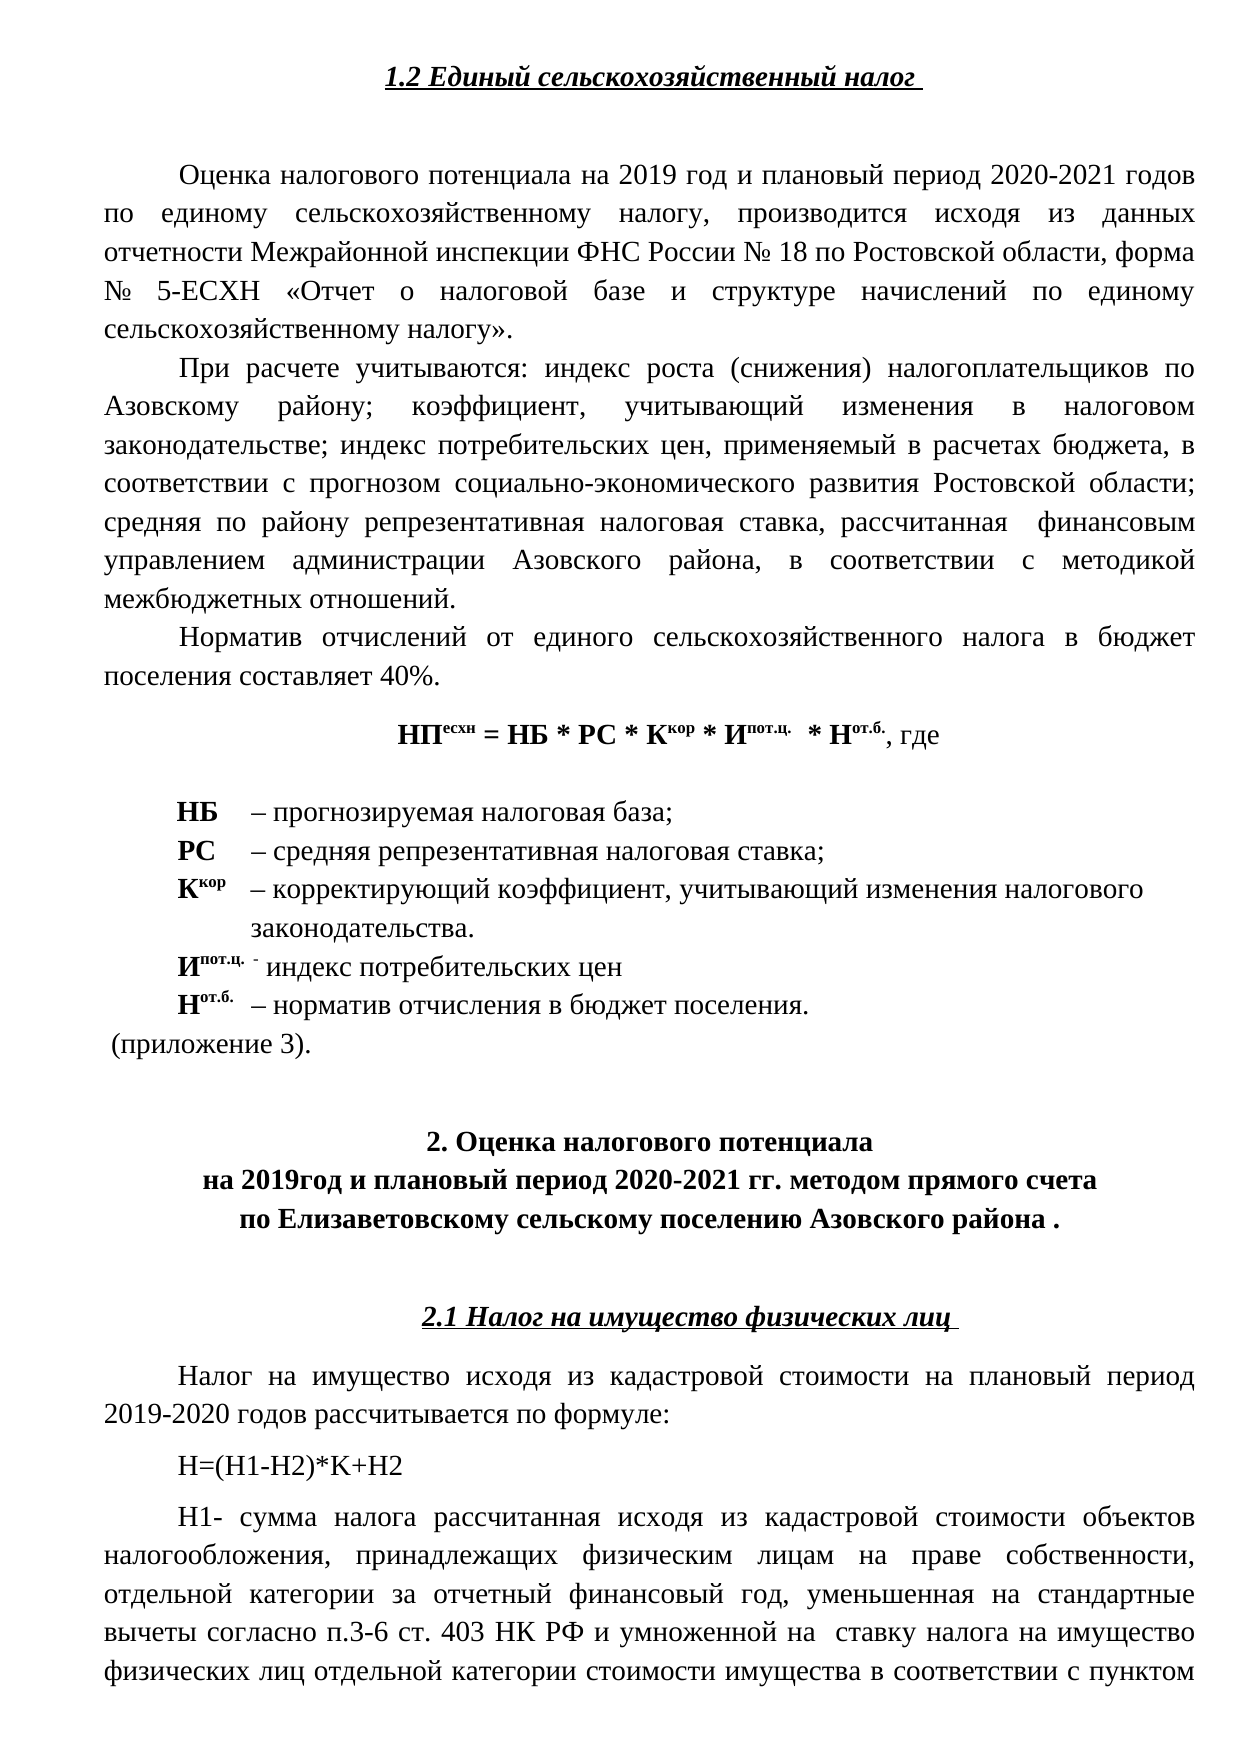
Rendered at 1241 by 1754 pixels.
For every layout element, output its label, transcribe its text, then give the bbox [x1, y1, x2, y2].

text РС – средняя репрезентативная налоговая ставка; [103, 833, 1196, 867]
text H=(H1-H2)*K+H2 [103, 1448, 1196, 1481]
text Оценка налогового потенциала на 2019 год и плановый период 2020-2021 годов по единому сельскохозяйственному налогу, производится исходя из данных отчетности Межрайонной инспекции ФНС России № 18 по Ростовской области, форма № 5-ЕСХН «Отчет о налоговой базе и структуре начислений по единому сельскохозяйственному налогу». [103, 157, 1196, 345]
text Ипот.ц. - индекс потребительских цен [103, 949, 1196, 982]
text 2.1 Налог на имущество физических лиц [177, 1299, 1196, 1332]
text При расчете учитываются: индекс роста (снижения) налогоплательщиков по Азовскому району; коэффициент, учитывающий изменения в налоговом законодательстве; индекс потребительских цен, применяемый в расчетах бюджета, в соответствии с прогнозом социально-экономического развития Ростовской области; средняя по району репрезентативная налоговая ставка, рассчитанная финансовым управлением администрации Азовского района, в соответствии с методикой межбюджетных отношений. [103, 350, 1196, 614]
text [103, 1499, 1196, 1686]
text на 2019год и плановый период 2020-2021 гг. методом прямого счета [103, 1162, 1196, 1196]
text Нот.б. – норматив отчисления в бюджет поселения. [103, 987, 1196, 1021]
text по Елизаветовскому сельскому поселению Азовского района . [103, 1201, 1196, 1234]
text НПесхн = НБ * РС * Ккор * Ипот.ц. * Нот.б., где [141, 717, 1196, 751]
text 2. Оценка налогового потенциала [103, 1124, 1196, 1157]
text Налог на имущество исходя из кадастровой стоимости на плановый период 2019-2020 годов рассчитывается по формуле: [103, 1358, 1196, 1430]
text Норматив отчислений от единого сельскохозяйственного налога в бюджет поселения составляет 40%. [103, 619, 1196, 692]
text Ккор – корректирующий коэффициент, учитывающий изменения налогового законодательства. [177, 872, 1196, 944]
text 1.2 Единый сельскохозяйственный налог [103, 59, 1196, 93]
text (приложение 3). [103, 1026, 1196, 1059]
text НБ – прогнозируемая налоговая база; [103, 794, 1196, 828]
